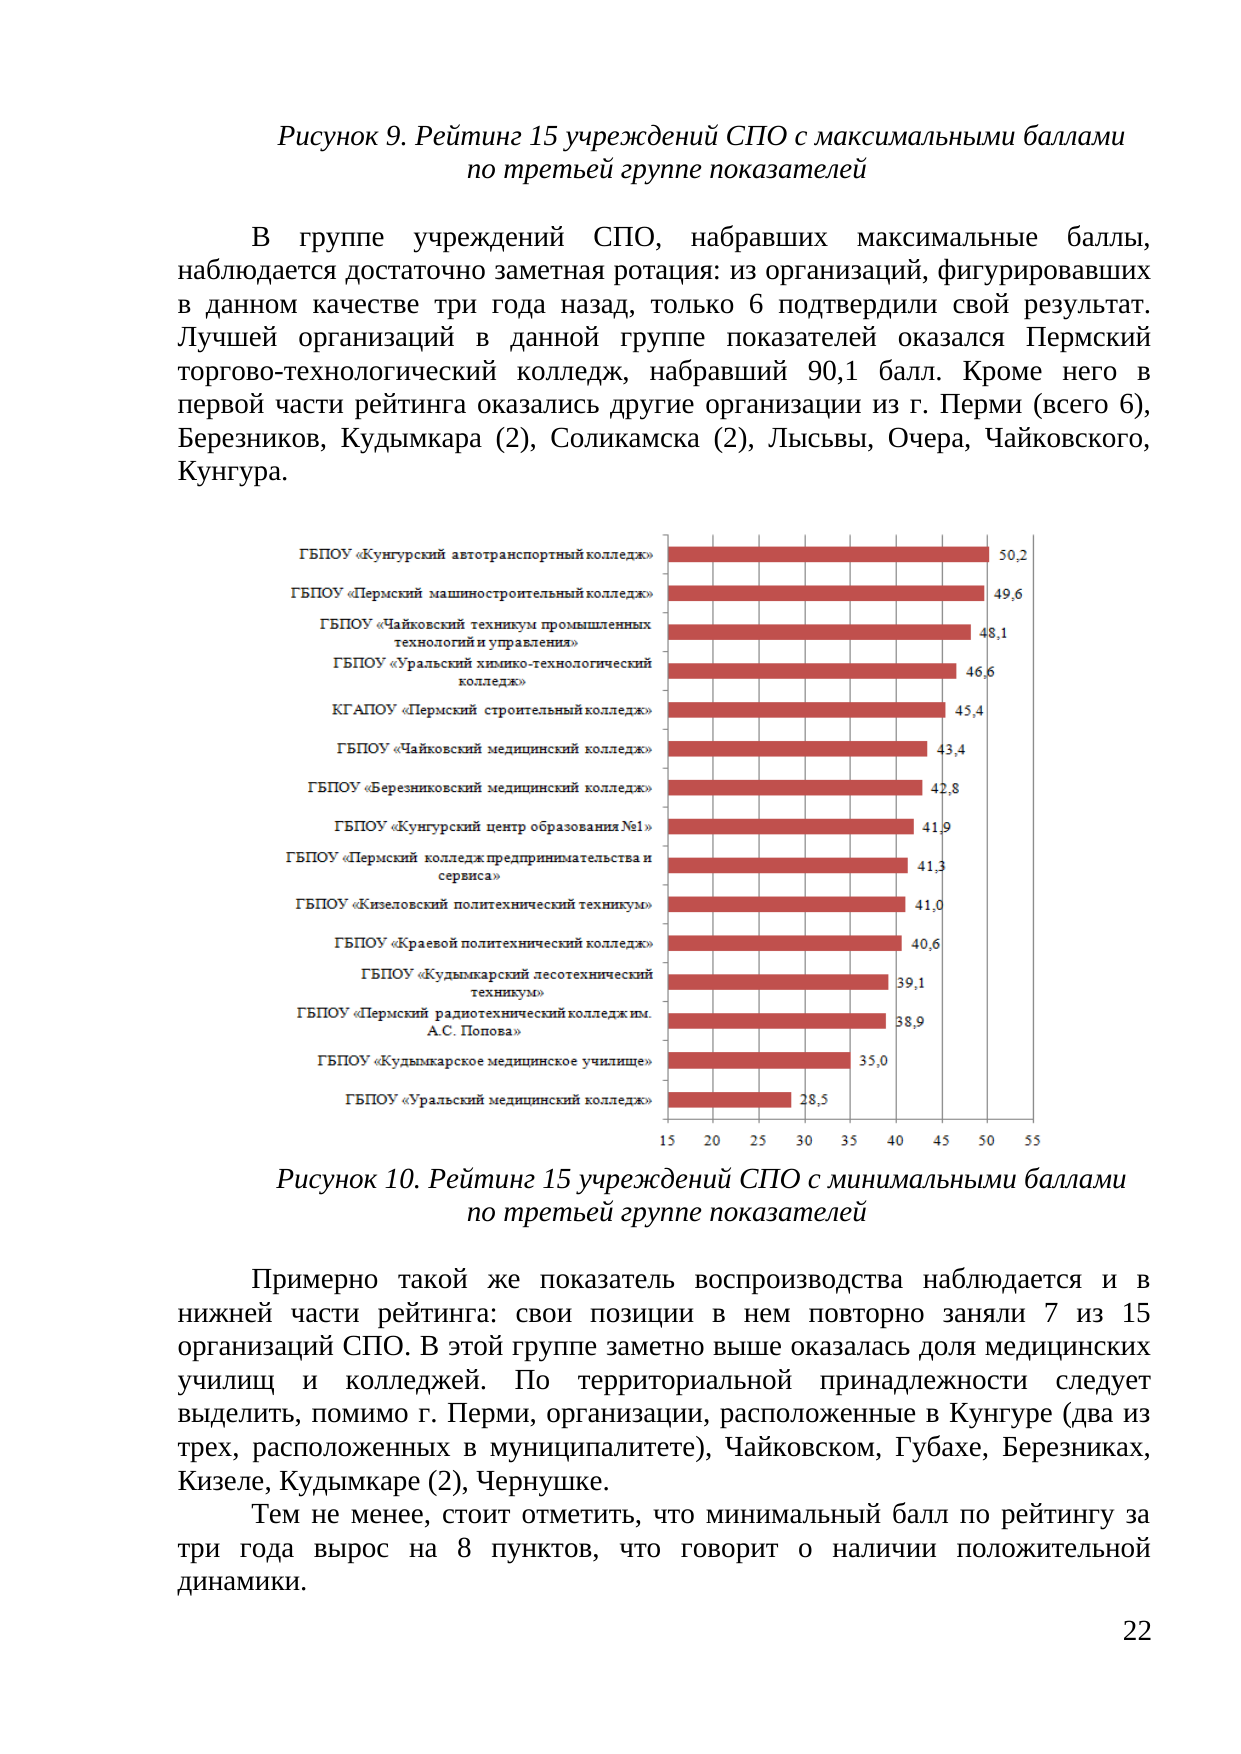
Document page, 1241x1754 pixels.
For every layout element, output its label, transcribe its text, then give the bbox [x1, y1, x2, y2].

picture [273, 520, 1056, 1161]
text Тем не менее, стоит отметить, что минимальный балл по рейтингу за три года вырос на 8 пунктов, что говорит о наличии положительной динамики. [177, 1496, 1152, 1597]
text Рисунок 10. Рейтинг 15 учреждений СПО с минимальными баллами по третьей группе показателей [177, 1161, 1152, 1228]
text В группе учреждений СПО, набравших максимальные баллы, наблюдается достаточно заметная ротация: из организаций, фигурировавших в данном качестве три года назад, только 6 подтвердили свой результат. Лучшей организаций в данной группе показателей оказался Пермский торгово-технологический колледж, набравший 90,1 балл. Кроме него в первой части рейтинга оказались другие организации из г. Перми (всего 6), Березников, Кудымкара (2), Соликамска (2), Лысьвы, Очера, Чайковского, Кунгура. [177, 219, 1152, 487]
text Примерно такой же показатель воспроизводства наблюдается и в нижней части рейтинга: свои позиции в нем повторно заняли 7 из 15 организаций СПО. В этой группе заметно выше оказалась доля медицинских училищ и колледжей. По территориальной принадлежности следует выделить, помимо г. Перми, организации, расположенные в Кунгуре (два из трех, расположенных в муниципалитете), Чайковском, Губахе, Березниках, Кизеле, Кудымкаре (2), Чернушке. [177, 1261, 1152, 1496]
text Рисунок 9. Рейтинг 15 учреждений СПО с максимальными баллами по третьей группе показателей [177, 118, 1152, 185]
